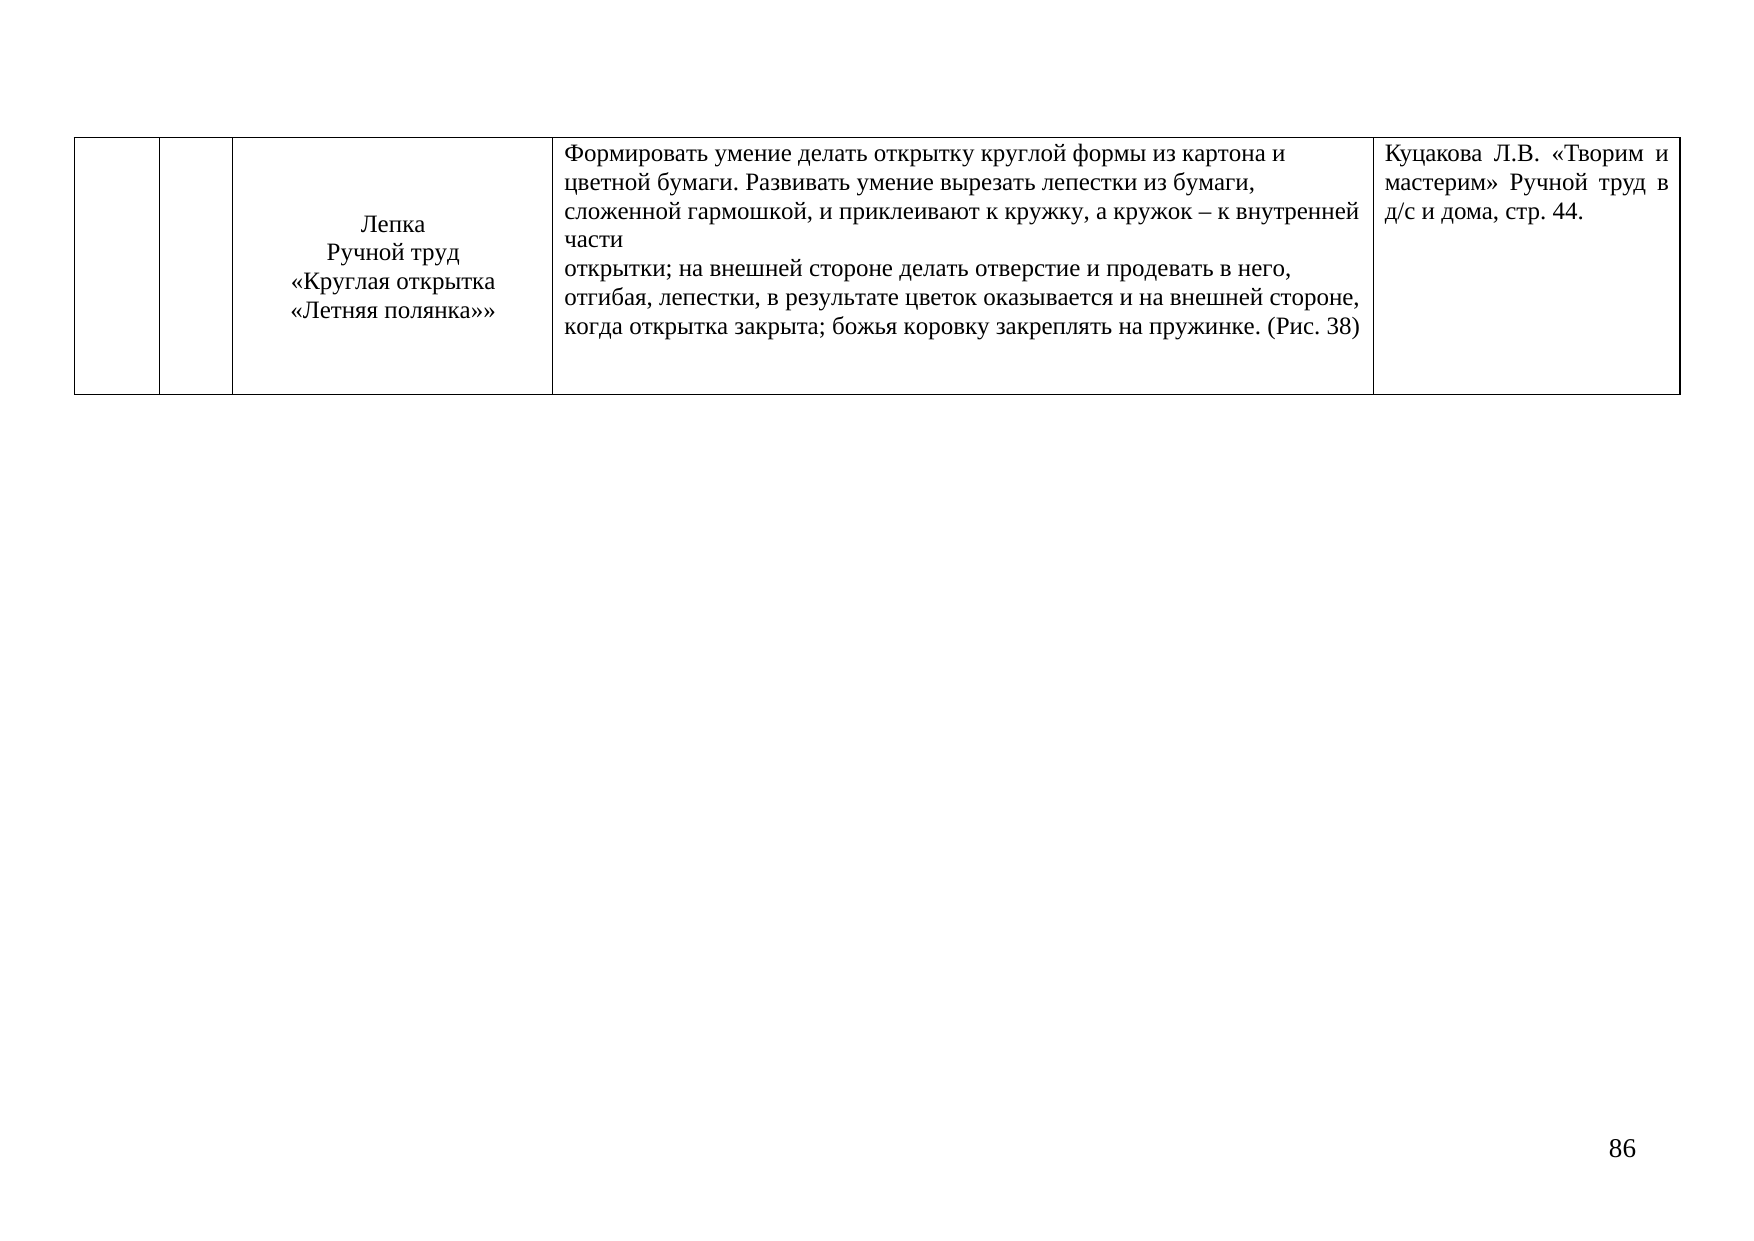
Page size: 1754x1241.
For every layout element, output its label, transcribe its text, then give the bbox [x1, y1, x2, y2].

table_cell Куцакова Л.В. «Творим и мастерим» Ручной труд в д/с и дома, стр. 44. [1374, 138, 1679, 394]
table_cell Лепка Ручной труд «Круглая открытка «Летняя полянка»» [233, 138, 552, 394]
table_cell Формировать умение делать открытку круглой формы из картона и цветной бумаги. Развивать умение вырезать лепестки из бумаги, сложенной гармошкой, и приклеивают к кружку, а кружок – к внутренней части открытки; на внешней стороне делать отверстие и продевать в него, отгибая, лепестки, в результате цветок оказывается и на внешней стороне, когда открытка закрыта; божья коровку закреплять на пружинке. (Рис. 38) [553, 138, 1373, 394]
